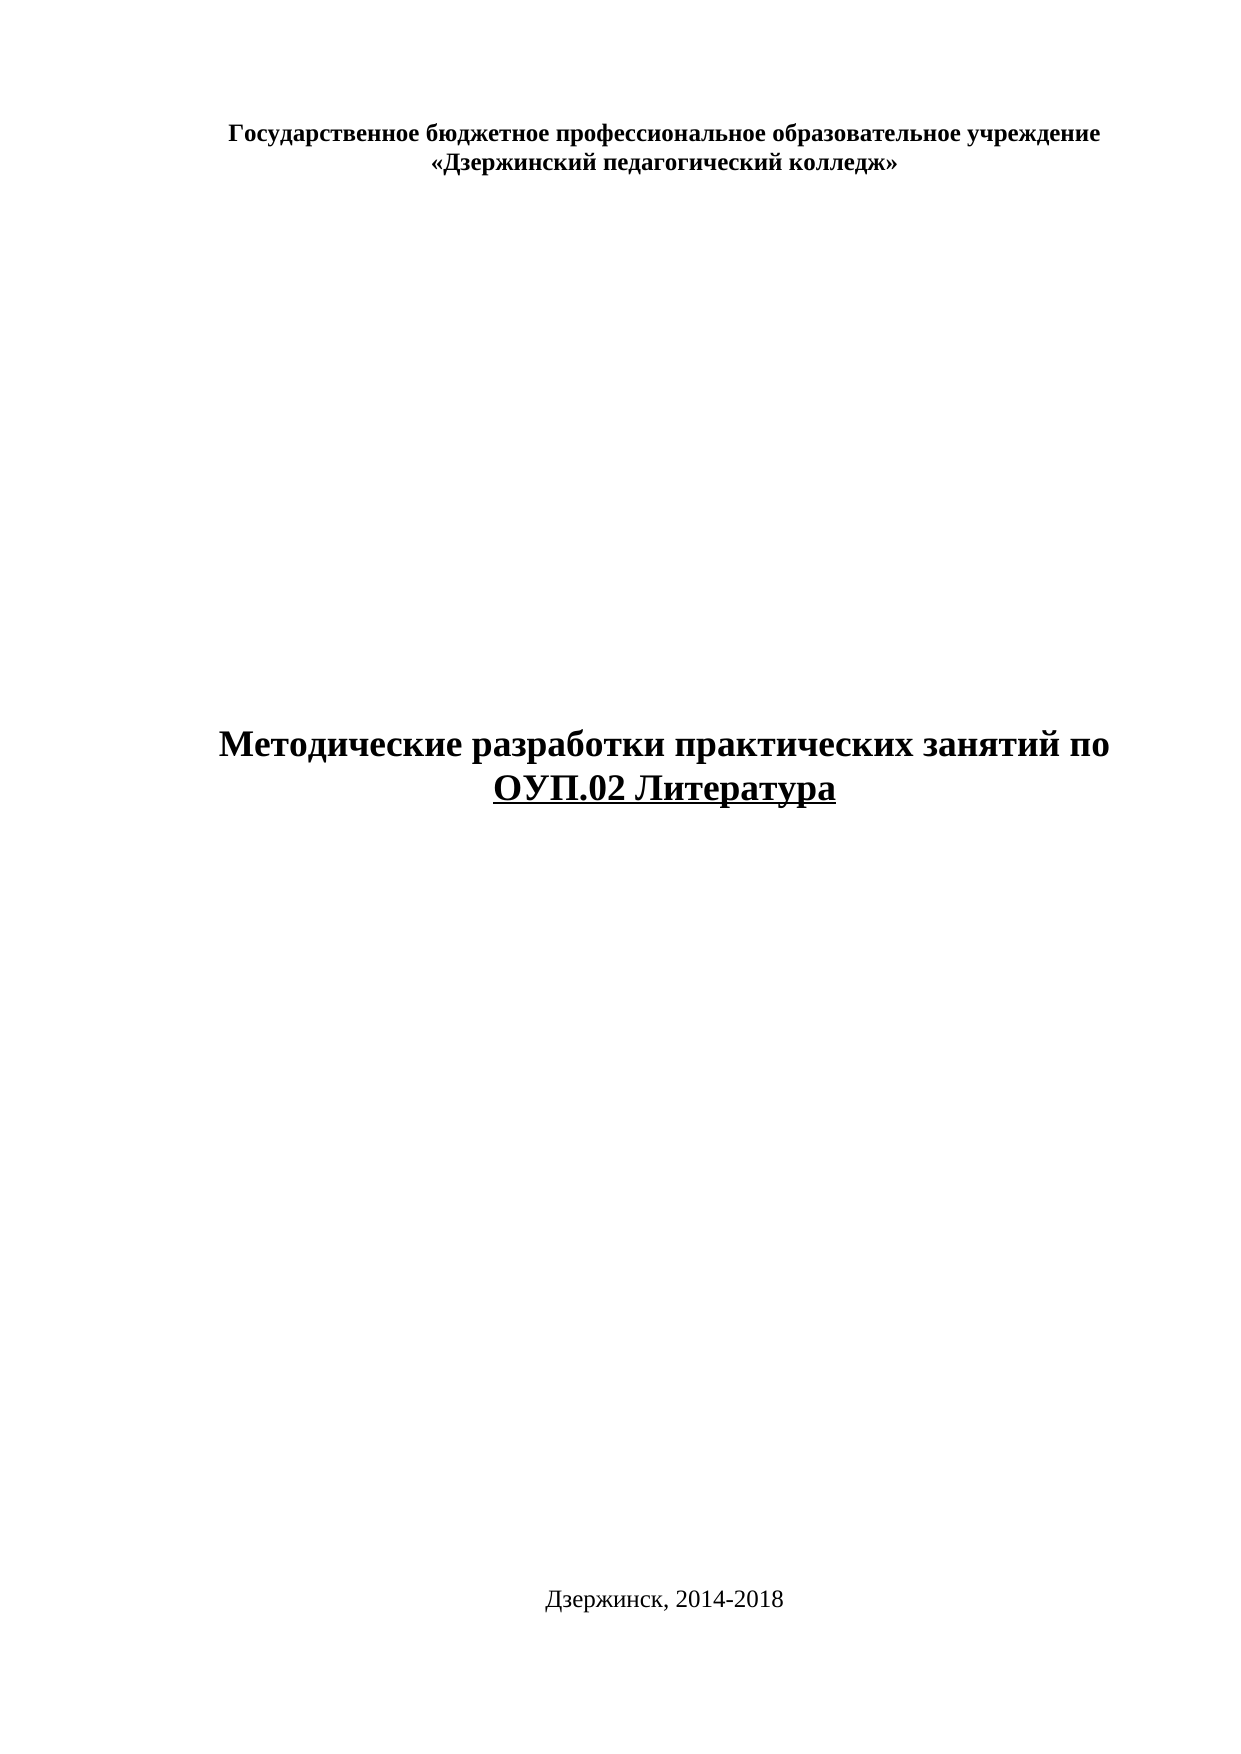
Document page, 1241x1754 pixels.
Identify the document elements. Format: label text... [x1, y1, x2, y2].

text Государственное бюджетное профессиональное образовательное учреждение «Дзержинский педагогический колледж» [177, 118, 1152, 176]
text Методические разработки практических занятий по ОУП.02 Литература [177, 722, 1152, 808]
text Дзержинск, 2014-2018 [177, 1584, 1152, 1613]
